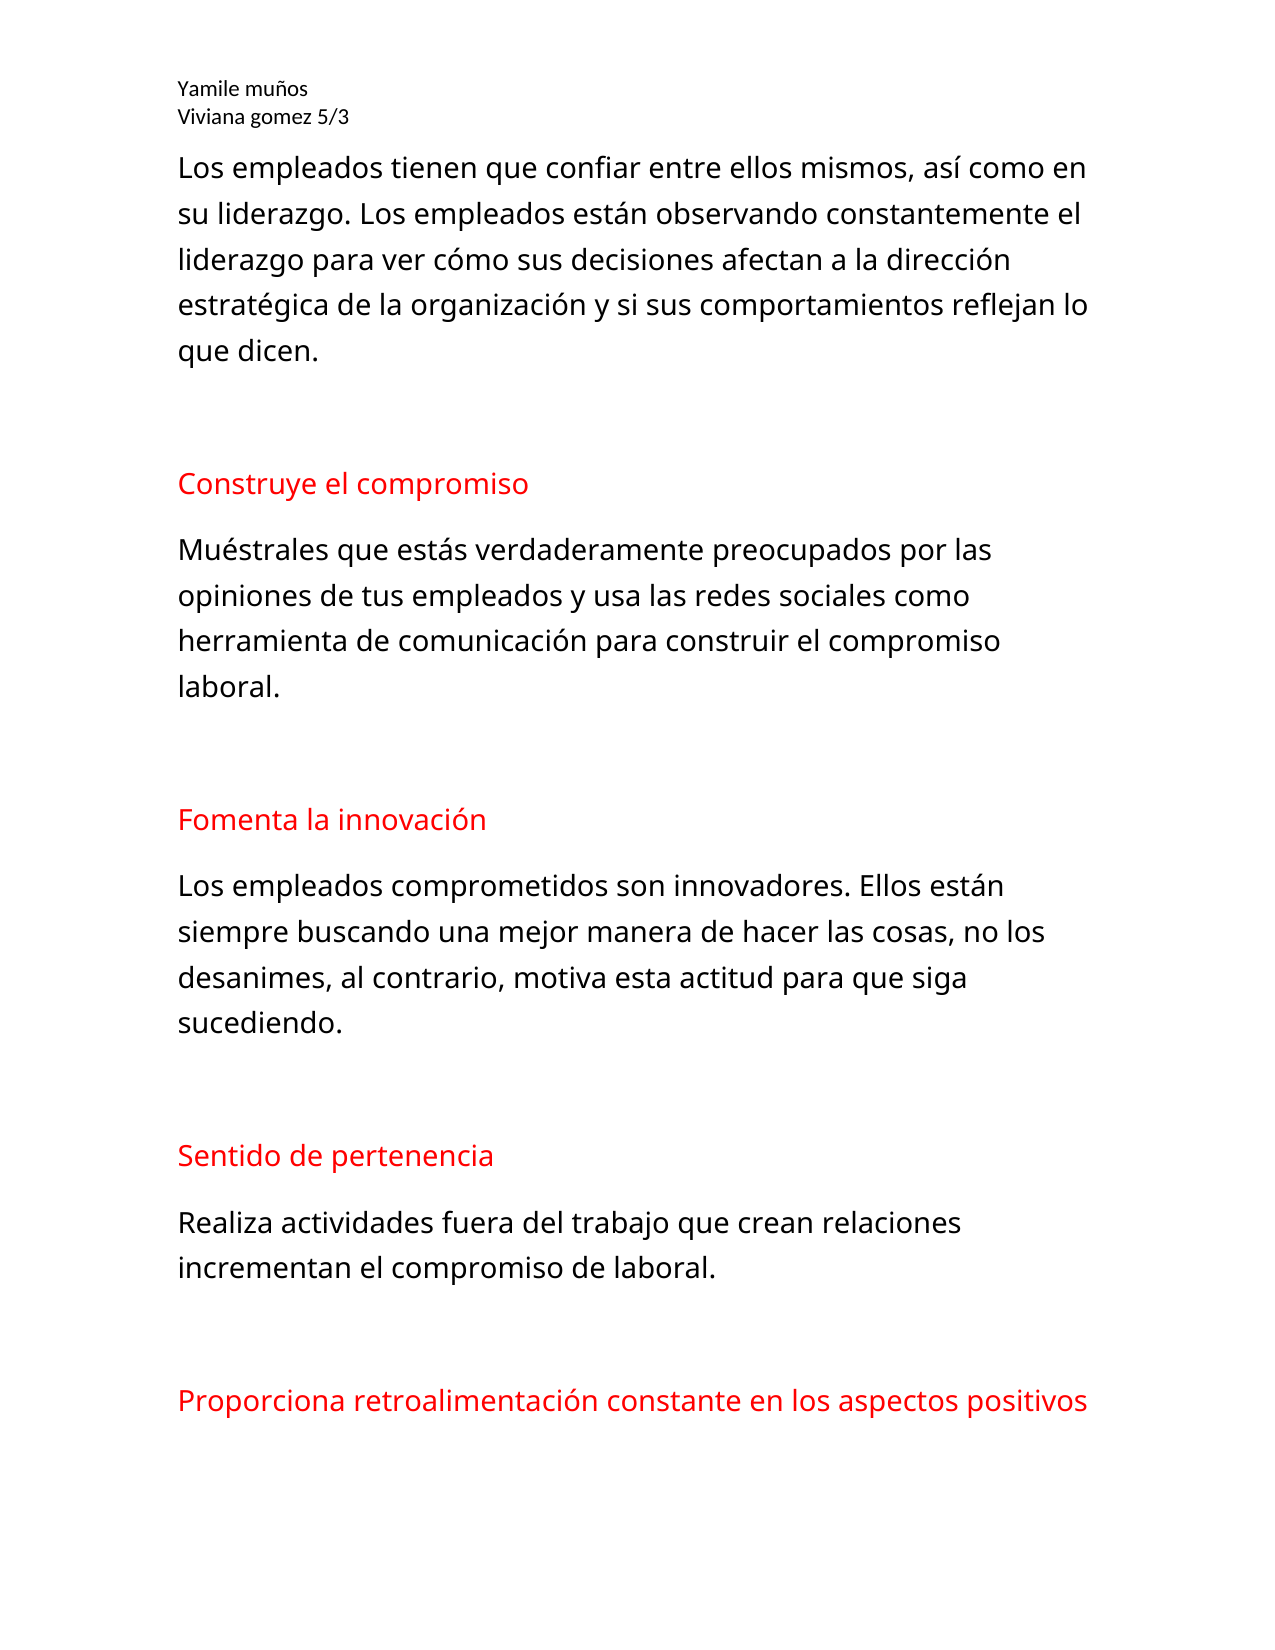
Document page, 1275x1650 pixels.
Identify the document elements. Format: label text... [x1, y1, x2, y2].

text Sentido de pertenencia [177, 1136, 1098, 1175]
text Realiza actividades fuera del trabajo que crean relaciones incrementan el compromiso de laboral. [177, 1202, 1098, 1287]
text Muéstrales que estás verdaderamente preocupados por las opiniones de tus empleados y usa las redes sociales como herramienta de comunicación para construir el compromiso laboral. [177, 529, 1098, 706]
text Los empleados comprometidos son innovadores. Ellos están siempre buscando una mejor manera de hacer las cosas, no los desanimes, al contrario, motiva esta actitud para que siga sucediendo. [177, 866, 1098, 1042]
text Fomenta la innovación [177, 799, 1098, 839]
text Construye el compromiso [177, 463, 1098, 503]
text Proporciona retroalimentación constante en los aspectos positivos [177, 1381, 1098, 1420]
text Los empleados tienen que confiar entre ellos mismos, así como en su liderazgo. Los empleados están observando constantemente el liderazgo para ver cómo sus decisiones afectan a la dirección estratégica de la organización y si sus comportamientos reflejan lo que dicen. [177, 148, 1098, 370]
